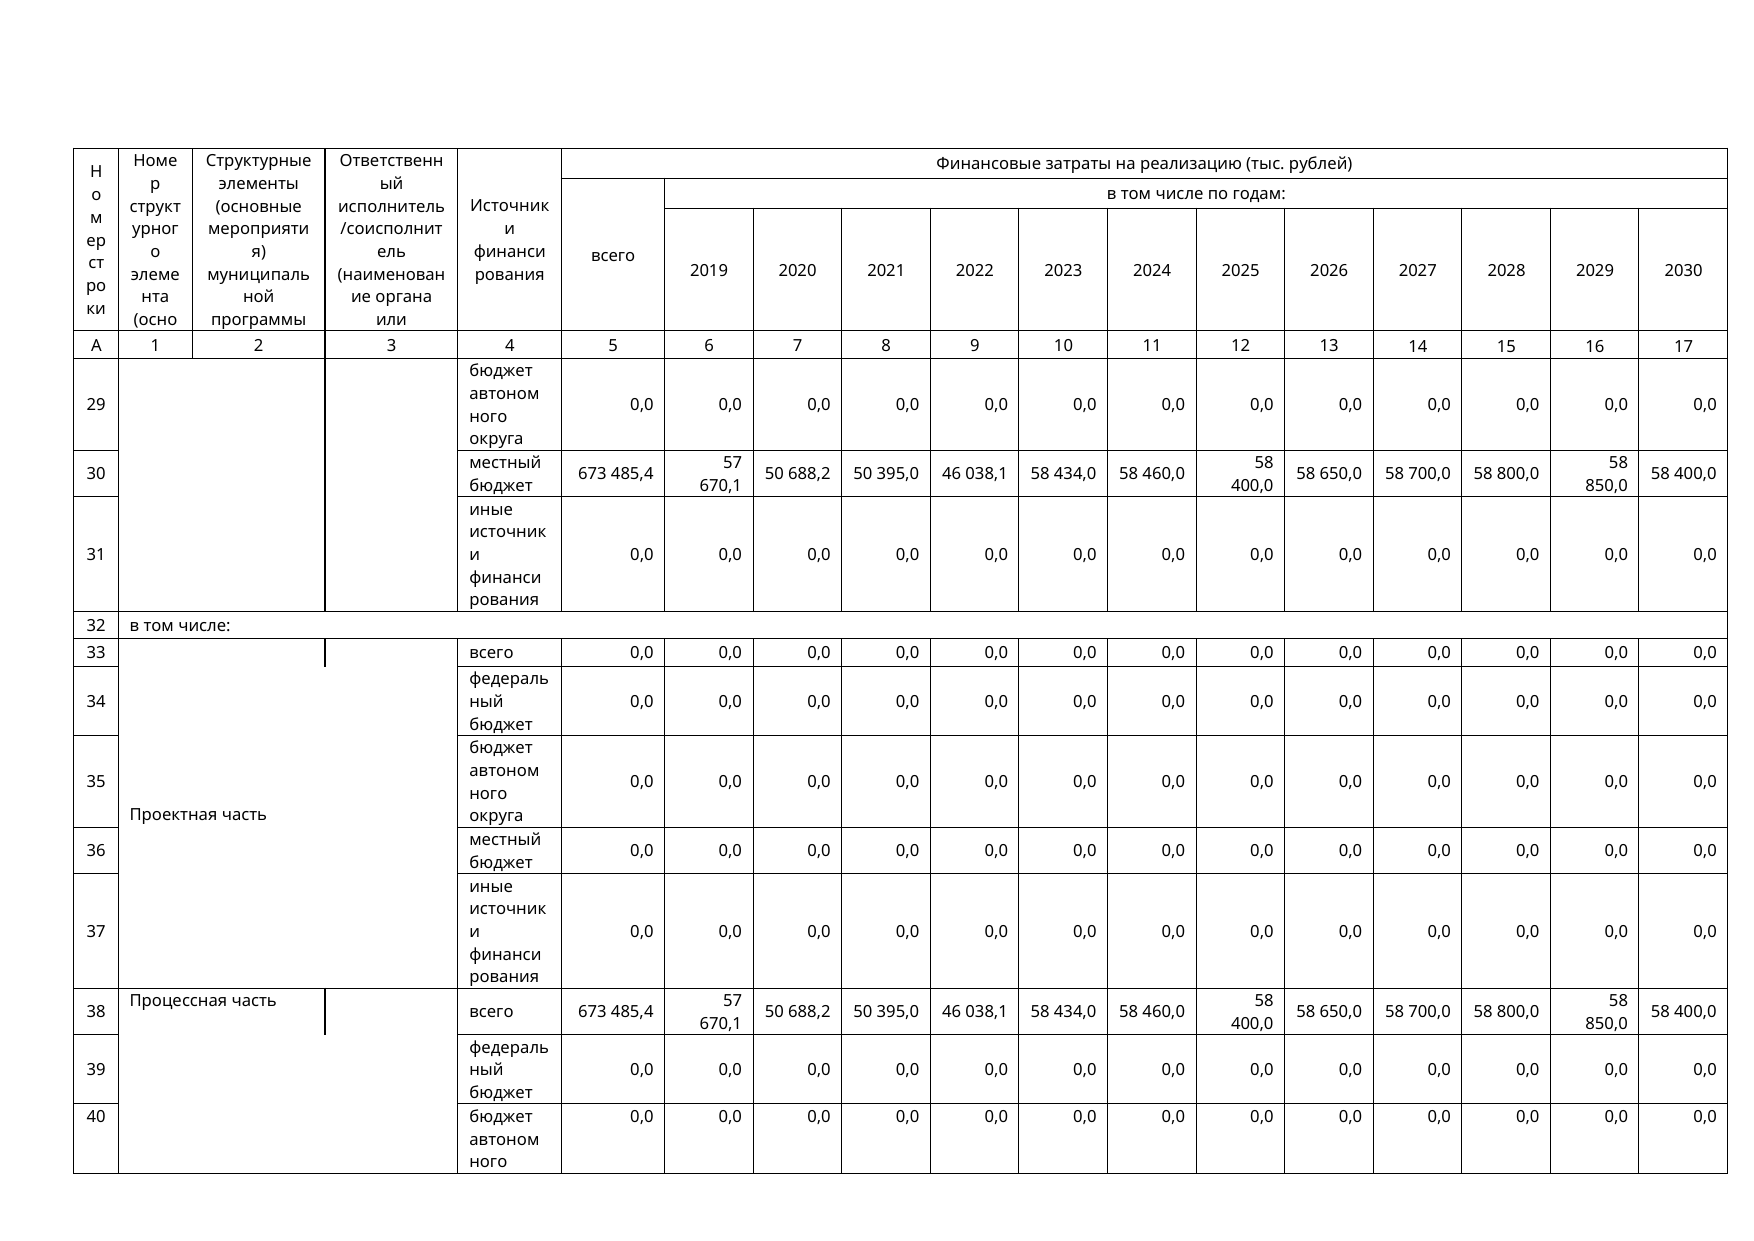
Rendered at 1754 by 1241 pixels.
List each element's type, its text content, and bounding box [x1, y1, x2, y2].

table_cell 0,0 [931, 639, 1018, 666]
table_cell [325, 989, 457, 1172]
table_cell 0,0 [1374, 639, 1461, 666]
table_cell 0,0 [1551, 1104, 1638, 1172]
table_cell 0,0 [1108, 639, 1196, 666]
table_cell 0,0 [1639, 497, 1727, 611]
table_cell бюджет автономного округа [458, 736, 561, 827]
table_cell 3 [326, 331, 457, 358]
table_cell 0,0 [1019, 874, 1107, 988]
table_cell 2030 [1639, 209, 1727, 330]
table_cell 16 [1551, 331, 1638, 358]
table_cell в том числе: [119, 612, 1727, 638]
table_cell 0,0 [1197, 1104, 1284, 1172]
table_cell бюджет автономного округа [458, 359, 561, 449]
table_cell 2020 [754, 209, 841, 330]
table_cell 0,0 [1551, 639, 1638, 666]
table_cell 0,0 [754, 1035, 841, 1103]
table_cell 0,0 [842, 497, 930, 611]
table_cell 0,0 [1108, 1035, 1196, 1103]
table_cell 0,0 [754, 359, 841, 449]
table_cell 0,0 [1639, 639, 1727, 666]
table_cell 0,0 [1197, 1035, 1284, 1103]
table_cell 12 [1197, 331, 1284, 358]
table_cell 0,0 [1374, 359, 1461, 449]
table_cell 2024 [1108, 209, 1196, 330]
table_cell 31 [74, 497, 118, 611]
table_cell 0,0 [665, 874, 753, 988]
table_cell 0,0 [1019, 736, 1107, 827]
table_cell 0,0 [665, 667, 753, 735]
table_cell 0,0 [754, 497, 841, 611]
table_cell 0,0 [665, 1035, 753, 1103]
table_cell 0,0 [931, 667, 1018, 735]
table_cell 58 400,0 [1197, 451, 1284, 496]
table_cell 13 [1285, 331, 1373, 358]
table_cell 0,0 [1285, 1035, 1373, 1103]
table_cell 58 400,0 [1197, 989, 1284, 1034]
table_cell 50 688,2 [754, 451, 841, 496]
table_cell 4 [458, 331, 561, 358]
table_cell 58 850,0 [1551, 989, 1638, 1034]
table_cell [325, 639, 457, 988]
table_cell 0,0 [665, 828, 753, 873]
table_cell 0,0 [842, 359, 930, 449]
table_cell 0,0 [1197, 828, 1284, 873]
table_cell 0,0 [1639, 667, 1727, 735]
table_cell 2022 [931, 209, 1018, 330]
table_cell 0,0 [1374, 1035, 1461, 1103]
table_cell 0,0 [1551, 874, 1638, 988]
table_cell 29 [74, 359, 118, 449]
table_cell 0,0 [931, 1035, 1018, 1103]
table_cell 0,0 [1285, 667, 1373, 735]
table_cell Проектная часть [119, 639, 325, 988]
table_cell местный бюджет [458, 451, 561, 496]
table_cell 0,0 [562, 874, 664, 988]
table_cell 0,0 [1108, 1104, 1196, 1172]
table_cell 0,0 [1108, 874, 1196, 988]
table_cell 58 650,0 [1285, 989, 1373, 1034]
table_cell 38 [74, 989, 118, 1034]
table_cell 1 [119, 331, 192, 358]
table_cell 15 [1462, 331, 1550, 358]
table_cell всего [458, 989, 561, 1034]
table_cell 0,0 [1285, 828, 1373, 873]
table_cell 0,0 [1462, 1104, 1550, 1172]
table_cell 0,0 [562, 497, 664, 611]
table_cell 0,0 [562, 359, 664, 449]
table_cell 36 [74, 828, 118, 873]
table_cell 2025 [1197, 209, 1284, 330]
table_cell 0,0 [1462, 828, 1550, 873]
table_cell 0,0 [665, 1104, 753, 1172]
table_cell 0,0 [842, 1104, 930, 1172]
table_header Структурные элементы (основные мероприятия) муниципальной программы (их связь с целевыми показателями муниципальной программы) [193, 149, 324, 330]
table_cell 0,0 [562, 1035, 664, 1103]
table_cell 0,0 [842, 874, 930, 988]
table_cell 2019 [665, 209, 753, 330]
table_cell всего [458, 639, 561, 666]
table_cell 0,0 [1108, 497, 1196, 611]
table_cell 50 395,0 [842, 451, 930, 496]
table_cell 2029 [1551, 209, 1638, 330]
table_header Ответственный исполнитель/соисполнитель (наименование органа или структурного подразделения, учреждения) [326, 149, 457, 330]
table_cell иные источники финансирования [458, 497, 561, 611]
table_cell 0,0 [1197, 667, 1284, 735]
table_cell 6 [665, 331, 753, 358]
table_cell 0,0 [842, 667, 930, 735]
table_cell 0,0 [1285, 874, 1373, 988]
table_cell 2026 [1285, 209, 1373, 330]
table_cell 0,0 [1374, 667, 1461, 735]
table_cell 2023 [1019, 209, 1107, 330]
table_cell 673 485,4 [562, 451, 664, 496]
table_cell 0,0 [842, 639, 930, 666]
table_cell 10 [1019, 331, 1107, 358]
table_header Номер строки [74, 149, 118, 330]
table_cell 0,0 [1285, 736, 1373, 827]
table_cell 11 [1108, 331, 1196, 358]
table_cell 58 700,0 [1374, 451, 1461, 496]
table_cell 0,0 [562, 639, 664, 666]
table_cell 33 [74, 639, 118, 666]
table_cell А [74, 331, 118, 358]
table_cell 673 485,4 [562, 989, 664, 1034]
table_cell 58 700,0 [1374, 989, 1461, 1034]
table_cell 0,0 [1285, 1104, 1373, 1172]
table_cell 0,0 [1285, 497, 1373, 611]
table_cell 58 800,0 [1462, 451, 1550, 496]
table_cell 58 400,0 [1639, 989, 1727, 1034]
table_cell 0,0 [842, 736, 930, 827]
table_cell местный бюджет [458, 828, 561, 873]
table_cell 57 670,1 [665, 451, 753, 496]
table_cell 0,0 [665, 359, 753, 449]
table_cell 8 [842, 331, 930, 358]
table_cell 0,0 [665, 736, 753, 827]
table_cell 2 [193, 331, 324, 358]
table_cell 0,0 [1197, 736, 1284, 827]
table_cell 0,0 [1551, 497, 1638, 611]
table_cell 32 [74, 612, 118, 638]
table_cell 0,0 [1639, 874, 1727, 988]
table_cell 0,0 [754, 639, 841, 666]
table_cell 0,0 [754, 1104, 841, 1172]
table_cell 58 400,0 [1639, 451, 1727, 496]
table_cell всего [562, 179, 664, 330]
table_cell 0,0 [1639, 359, 1727, 449]
table_cell 0,0 [1108, 667, 1196, 735]
table_cell 0,0 [1462, 639, 1550, 666]
table_cell 0,0 [1019, 359, 1107, 449]
table_cell 0,0 [842, 1035, 930, 1103]
table_cell 58 434,0 [1019, 451, 1107, 496]
table_cell 2027 [1374, 209, 1461, 330]
table_cell 9 [931, 331, 1018, 358]
table_cell федеральный бюджет [458, 667, 561, 735]
table_cell 46 038,1 [931, 989, 1018, 1034]
table_cell 57 670,1 [665, 989, 753, 1034]
table_cell 0,0 [665, 497, 753, 611]
table_cell 0,0 [1462, 1035, 1550, 1103]
table_cell 40 [74, 1104, 118, 1172]
table_cell 0,0 [931, 828, 1018, 873]
table_cell 0,0 [562, 828, 664, 873]
table_cell 0,0 [931, 497, 1018, 611]
table_cell 0,0 [754, 874, 841, 988]
table_cell 46 038,1 [931, 451, 1018, 496]
table_cell 7 [754, 331, 841, 358]
table_cell 0,0 [1639, 828, 1727, 873]
table_cell 0,0 [1019, 667, 1107, 735]
table_cell 0,0 [931, 359, 1018, 449]
table_cell 0,0 [1197, 639, 1284, 666]
table_cell 0,0 [1551, 667, 1638, 735]
table_cell 50 395,0 [842, 989, 930, 1034]
table_cell 58 460,0 [1108, 451, 1196, 496]
table_cell 0,0 [1197, 874, 1284, 988]
table_cell 0,0 [1197, 497, 1284, 611]
table_cell 0,0 [1551, 828, 1638, 873]
table_cell 0,0 [1374, 828, 1461, 873]
table_cell 0,0 [1551, 359, 1638, 449]
table_cell 0,0 [1197, 359, 1284, 449]
table_header Номер структурного элемента (основного мероприятия) [119, 149, 192, 330]
table_cell 0,0 [1462, 359, 1550, 449]
table_cell 30 [74, 451, 118, 496]
table_cell 39 [74, 1035, 118, 1103]
table_cell 58 650,0 [1285, 451, 1373, 496]
table_cell 0,0 [1374, 874, 1461, 988]
table_cell 0,0 [842, 828, 930, 873]
table_cell 58 460,0 [1108, 989, 1196, 1034]
table_cell 14 [1374, 331, 1461, 358]
table_cell 37 [74, 874, 118, 988]
table_cell федеральный бюджет [458, 1035, 561, 1103]
table_cell 0,0 [1639, 1035, 1727, 1103]
table_cell 0,0 [1285, 639, 1373, 666]
table_cell 34 [74, 667, 118, 735]
table_cell 0,0 [1019, 639, 1107, 666]
table_cell 2028 [1462, 209, 1550, 330]
table_cell 0,0 [562, 1104, 664, 1172]
table_cell 0,0 [1019, 828, 1107, 873]
table_cell 0,0 [1285, 359, 1373, 449]
table_cell 2021 [842, 209, 930, 330]
table_cell 0,0 [562, 736, 664, 827]
table_header Финансовые затраты на реализацию (тыс. рублей) [562, 149, 1727, 178]
table_cell 0,0 [1108, 359, 1196, 449]
table_cell 0,0 [1462, 497, 1550, 611]
table_cell 35 [74, 736, 118, 827]
table_cell 0,0 [754, 667, 841, 735]
table_cell 0,0 [1108, 736, 1196, 827]
table_cell 0,0 [1374, 1104, 1461, 1172]
table_cell 58 800,0 [1462, 989, 1550, 1034]
table_cell 0,0 [1019, 1035, 1107, 1103]
table_cell 0,0 [1108, 828, 1196, 873]
table_cell 0,0 [1551, 1035, 1638, 1103]
table_cell 58 434,0 [1019, 989, 1107, 1034]
table_cell в том числе по годам: [665, 179, 1727, 208]
table_cell Процессная часть [119, 989, 325, 1172]
table_cell 0,0 [1462, 736, 1550, 827]
table_cell 0,0 [1551, 736, 1638, 827]
table_cell 0,0 [754, 828, 841, 873]
table_cell 0,0 [1374, 736, 1461, 827]
table_cell 0,0 [754, 736, 841, 827]
table_cell 50 688,2 [754, 989, 841, 1034]
table_cell бюджет автономного округа [458, 1104, 561, 1172]
table_cell 0,0 [931, 1104, 1018, 1172]
table_cell 58 850,0 [1551, 451, 1638, 496]
table_cell 0,0 [1639, 1104, 1727, 1172]
table_cell 0,0 [1374, 497, 1461, 611]
table_cell иные источники финансирования [458, 874, 561, 988]
table_cell 0,0 [1462, 667, 1550, 735]
table_cell 5 [562, 331, 664, 358]
table_cell 0,0 [665, 639, 753, 666]
table_cell 0,0 [1462, 874, 1550, 988]
table_cell 0,0 [1639, 736, 1727, 827]
table_cell 0,0 [562, 667, 664, 735]
table_cell 17 [1639, 331, 1727, 358]
table_cell 0,0 [1019, 497, 1107, 611]
table_cell 0,0 [931, 874, 1018, 988]
table_header Источники финансирования [458, 149, 561, 330]
table_cell 0,0 [931, 736, 1018, 827]
table_cell 0,0 [1019, 1104, 1107, 1172]
